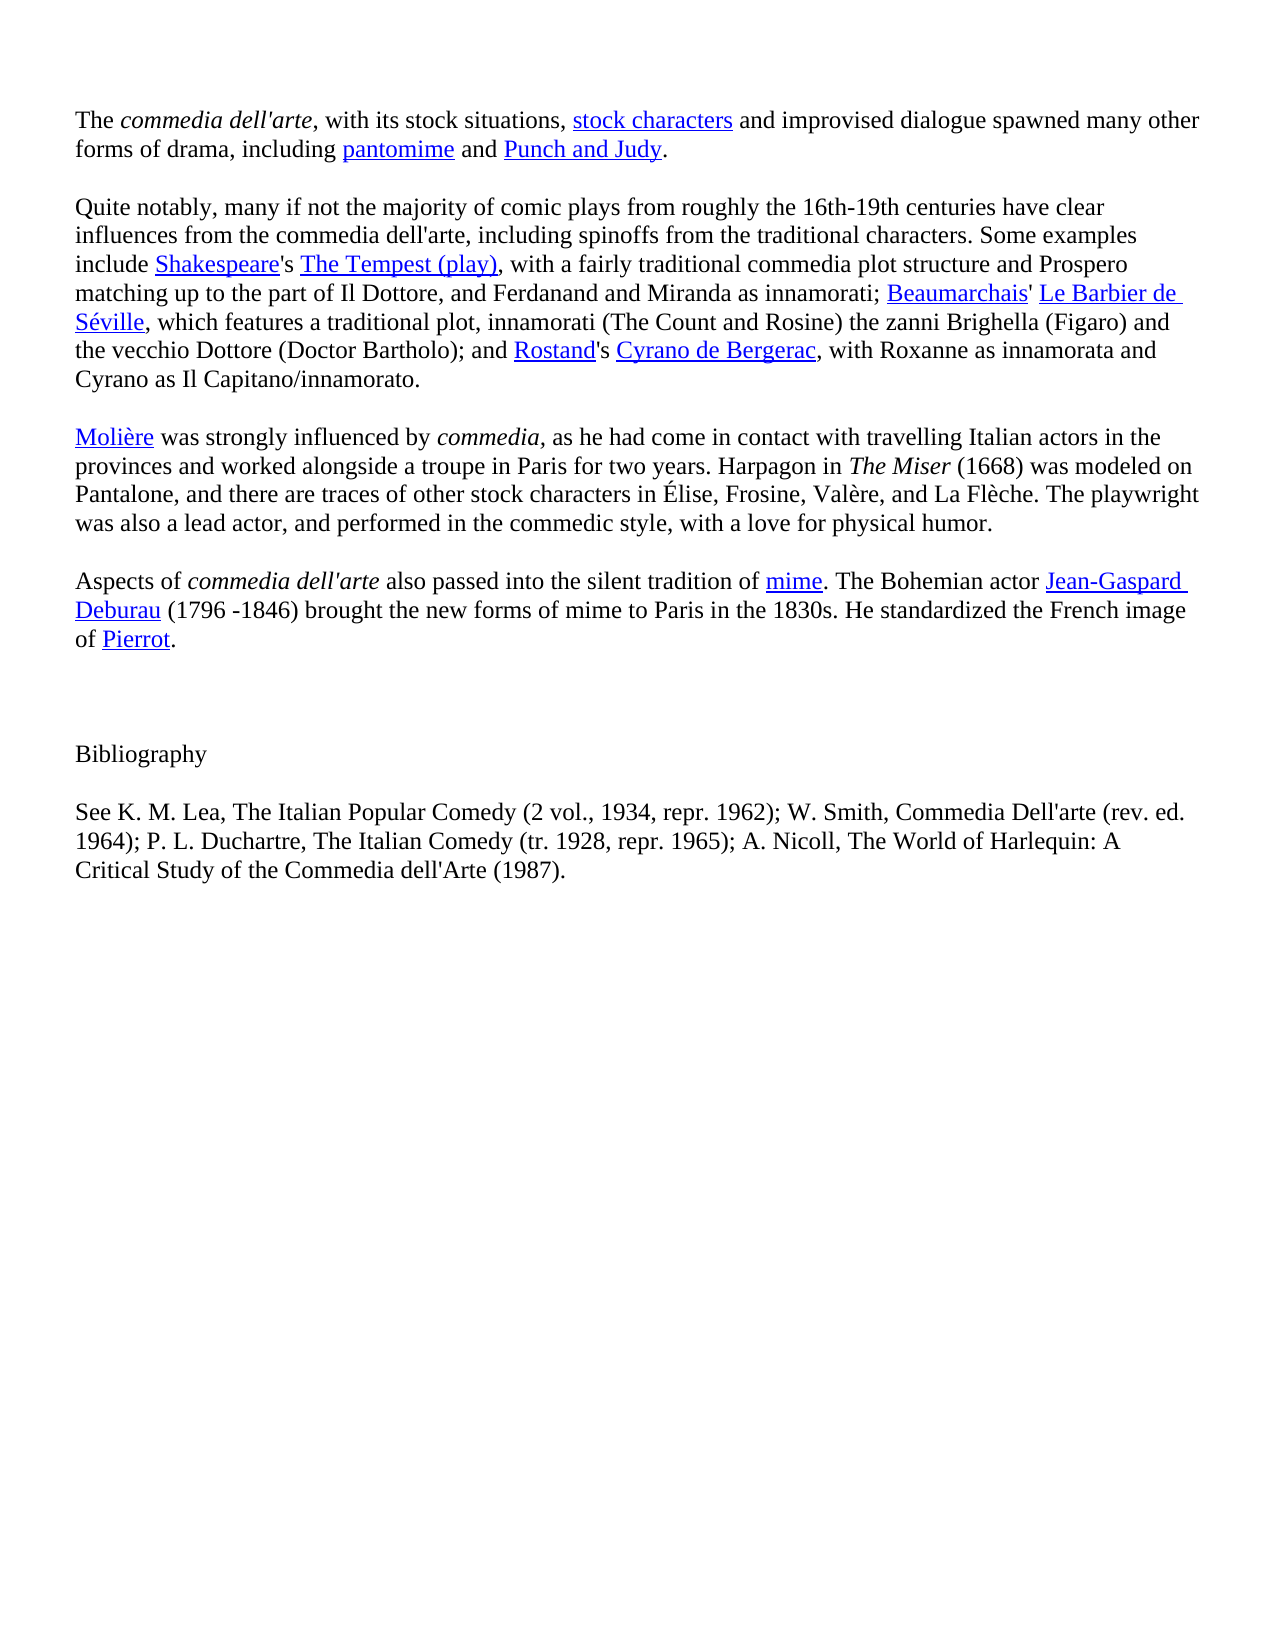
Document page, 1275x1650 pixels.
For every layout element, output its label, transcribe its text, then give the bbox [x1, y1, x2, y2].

text Bibliography [75, 739, 1200, 768]
text Molière was strongly influenced by commedia, as he had come in contact with travelling Italian actors in the provinces and worked alongside a troupe in Paris for two years. Harpagon in The Miser (1668) was modeled on Pantalone, and there are traces of other stock characters in Élise, Frosine, Valère, and La Flèche. The playwright was also a lead actor, and performed in the commedic style, with a love for physical humor. [75, 422, 1200, 537]
text See K. M. Lea, The Italian Popular Comedy (2 vol., 1934, repr. 1962); W. Smith, Commedia Dell'arte (rev. ed. 1964); P. L. Duchartre, The Italian Comedy (tr. 1928, repr. 1965); A. Nicoll, The World of Harlequin: A Critical Study of the Commedia dell'Arte (1987). [75, 797, 1200, 884]
text Quite notably, many if not the majority of comic plays from roughly the 16th-19th centuries have clear influences from the commedia dell'arte, including spinoffs from the traditional characters. Some examples include Shakespeare's The Tempest (play), with a fairly traditional commedia plot structure and Prospero matching up to the part of Il Dottore, and Ferdanand and Miranda as innamorati; Beaumarchais' Le Barbier de Séville, which features a traditional plot, innamorati (The Count and Rosine) the zanni Brighella (Figaro) and the vecchio Dottore (Doctor Bartholo); and Rostand's Cyrano de Bergerac, with Roxanne as innamorata and Cyrano as Il Capitano/innamorato. [75, 192, 1200, 393]
text The commedia dell'arte, with its stock situations, stock characters and improvised dialogue spawned many other forms of drama, including pantomime and Punch and Judy. [75, 105, 1200, 162]
text Aspects of commedia dell'arte also passed into the silent tradition of mime. The Bohemian actor Jean-Gaspard Deburau (1796 -1846) brought the new forms of mime to Paris in the 1830s. He standardized the French image of Pierrot. [75, 566, 1200, 652]
